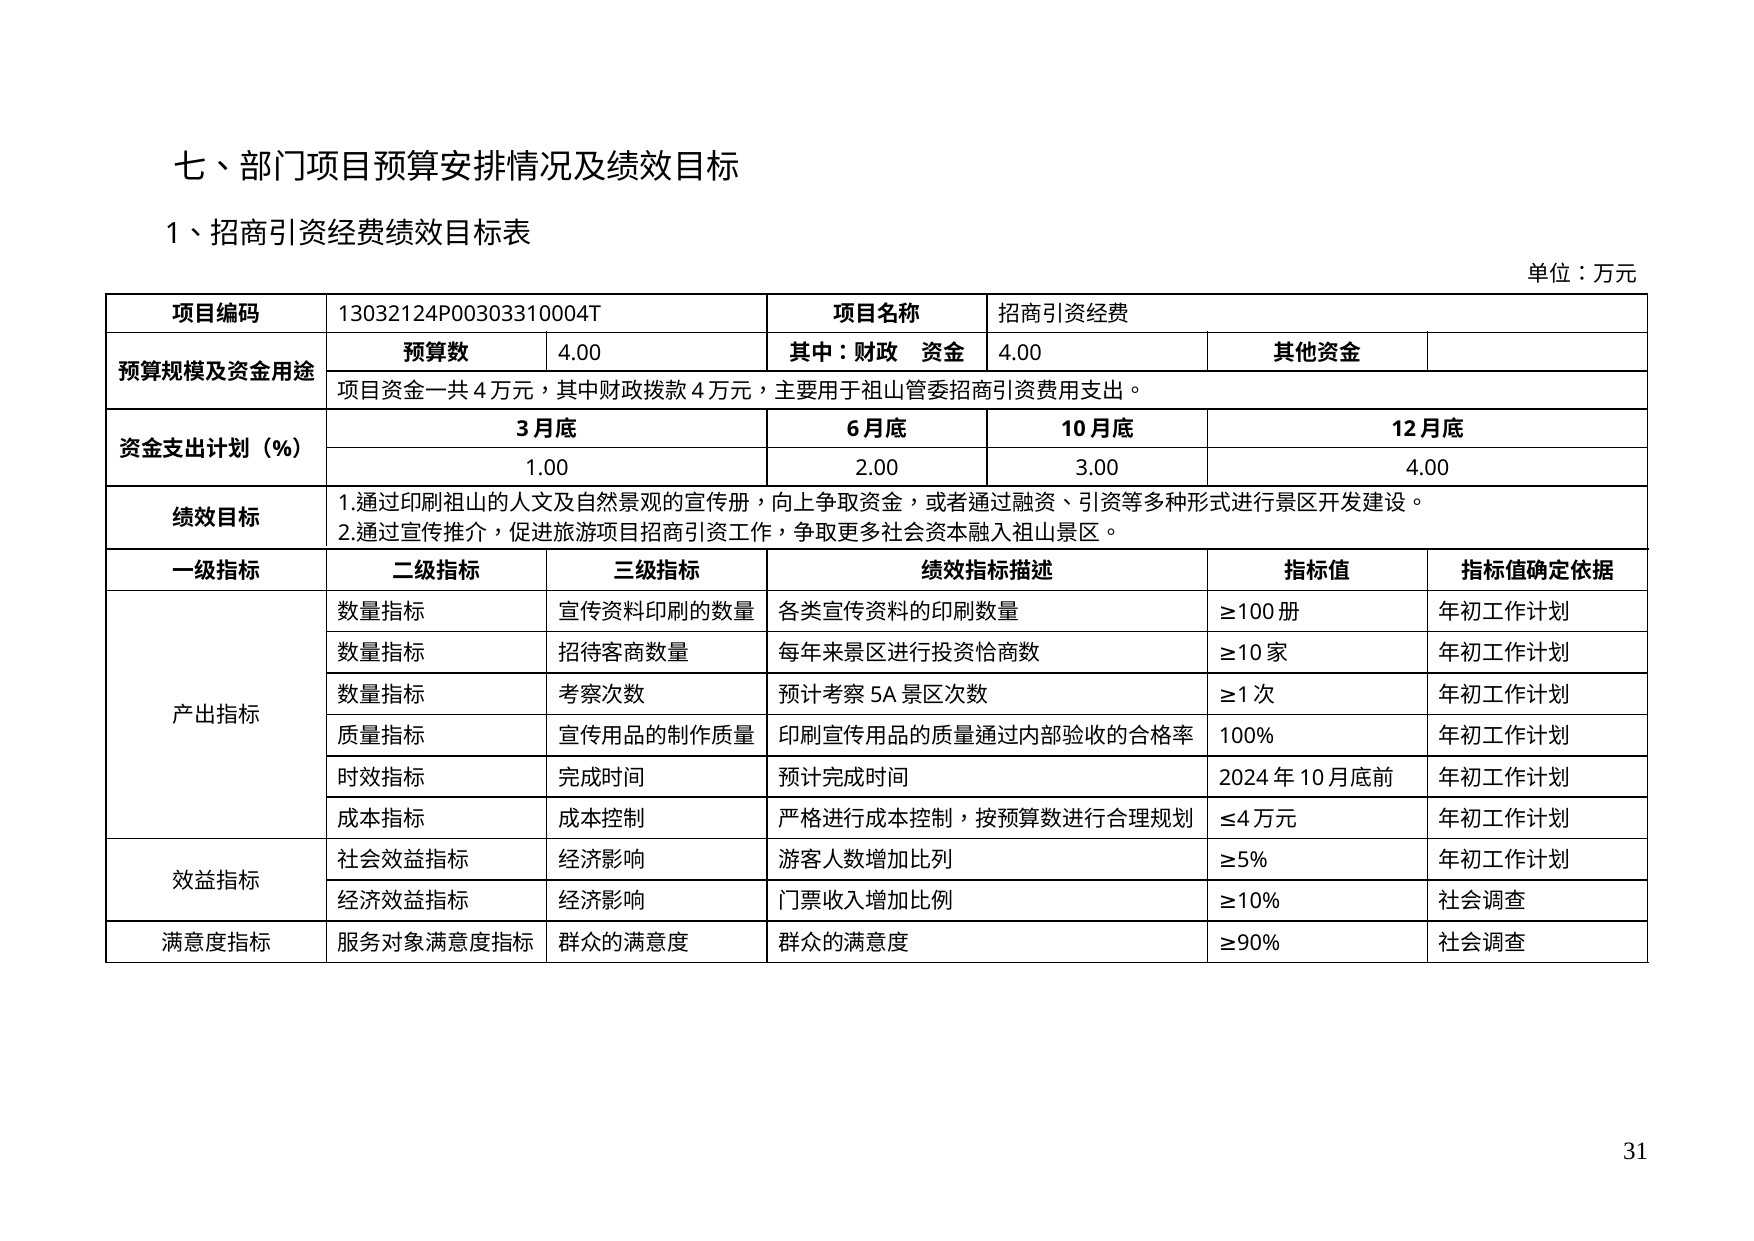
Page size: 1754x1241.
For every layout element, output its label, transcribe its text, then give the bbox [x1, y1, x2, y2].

table_cell 成本指标 [327, 798, 546, 838]
table_cell 预计完成时间 [768, 757, 1207, 796]
table_cell 3月底 [327, 410, 766, 447]
table_cell 印刷宣传用品的质量通过内部验收的合格率 [768, 715, 1207, 755]
table_cell 2.00 [768, 448, 986, 485]
table_cell 其他资金 [1208, 333, 1427, 370]
table_cell 12月底 [1208, 410, 1647, 447]
table_cell 群众的满意度 [547, 922, 766, 962]
table_cell 各类宣传资料的印刷数量 [768, 591, 1207, 631]
table_cell 100% [1208, 715, 1427, 755]
table_cell 社会效益指标 [327, 839, 546, 879]
table_cell 质量指标 [327, 715, 546, 755]
table_cell 年初工作计划 [1428, 632, 1647, 672]
table_cell 6月底 [768, 410, 986, 447]
table_cell 严格进行成本控制，按预算数进行合理规划 [768, 798, 1207, 838]
table_cell 招商引资经费 [988, 295, 1647, 331]
table_cell 预算规模及资金用途 [107, 333, 326, 408]
table_cell 1.00 [327, 448, 766, 485]
table_cell 年初工作计划 [1428, 757, 1647, 796]
table_cell 宣传资料印刷的数量 [547, 591, 766, 631]
table_header 三级指标 [547, 550, 766, 589]
table_cell 年初工作计划 [1428, 798, 1647, 838]
table_cell 社会调查 [1428, 881, 1647, 920]
table_cell ≥5% [1208, 839, 1427, 879]
table_cell ≤4万元 [1208, 798, 1427, 838]
table_header 单位：万元 [107, 253, 1647, 293]
table_cell 2024年10月底前 [1208, 757, 1427, 796]
table_cell 10月底 [988, 410, 1207, 447]
table_cell 游客人数增加比列 [768, 839, 1207, 879]
table_cell 服务对象满意度指标 [327, 922, 546, 962]
table_cell 招待客商数量 [547, 632, 766, 672]
table_cell 年初工作计划 [1428, 839, 1647, 879]
text 七、部门项目预算安排情况及绩效目标 [106, 143, 1648, 188]
table_cell 4.00 [547, 333, 766, 370]
table_cell 1.通过印刷祖山的人文及自然景观的宣传册，向上争取资金，或者通过融资、引资等多种形式进行景区开发建设。 2.通过宣传推介，促进旅游项目招商引资工作，争取更多社会资本融入祖山景区。 [327, 487, 1647, 546]
table_cell ≥90% [1208, 922, 1427, 962]
table_cell 数量指标 [327, 632, 546, 672]
table_cell ≥100册 [1208, 591, 1427, 631]
table_cell 门票收入增加比例 [768, 881, 1207, 920]
table_cell 项目名称 [768, 295, 986, 331]
table_cell ≥10家 [1208, 632, 1427, 672]
table_cell 13032124P00303310004T [327, 295, 766, 331]
table_cell 成本控制 [547, 798, 766, 838]
table_cell 效益指标 [107, 839, 326, 920]
table_cell 完成时间 [547, 757, 766, 796]
table_cell 社会调查 [1428, 922, 1647, 962]
text 1、招商引资经费绩效目标表 [106, 212, 1648, 252]
table_cell 4.00 [988, 333, 1207, 370]
table_cell 预算数 [327, 333, 546, 370]
table_cell 年初工作计划 [1428, 591, 1647, 631]
table_cell 绩效目标 [107, 487, 326, 546]
table_cell 宣传用品的制作质量 [547, 715, 766, 755]
table_cell ≥1次 [1208, 674, 1427, 713]
table_header 指标值 [1208, 550, 1427, 589]
table_cell 产出指标 [107, 591, 326, 838]
table_cell 数量指标 [327, 674, 546, 713]
table_cell 满意度指标 [107, 922, 326, 962]
table_cell 考察次数 [547, 674, 766, 713]
table_cell 资金支出计划（%） [107, 410, 326, 485]
table_cell 年初工作计划 [1428, 715, 1647, 755]
table_header 绩效指标描述 [768, 550, 1207, 589]
table_header 一级指标 [107, 550, 326, 589]
table_cell 数量指标 [327, 591, 546, 631]
table_cell 其中：财政 资金 [768, 333, 986, 370]
table_cell 每年来景区进行投资恰商数 [768, 632, 1207, 672]
table_header 二级指标 [327, 550, 546, 589]
table_cell 群众的满意度 [768, 922, 1207, 962]
table_cell 3.00 [988, 448, 1207, 485]
table_cell ≥10% [1208, 881, 1427, 920]
table_cell 项目资金一共4万元，其中财政拨款4万元，主要用于祖山管委招商引资费用支出。 [327, 372, 1647, 408]
table_header 指标值确定依据 [1428, 550, 1647, 589]
table_cell 4.00 [1208, 448, 1647, 485]
table_cell 预计考察5A景区次数 [768, 674, 1207, 713]
table_cell 项目编码 [107, 295, 326, 331]
table_cell 经济影响 [547, 839, 766, 879]
table_cell 经济效益指标 [327, 881, 546, 920]
table_cell 经济影响 [547, 881, 766, 920]
table_cell 时效指标 [327, 757, 546, 796]
table_cell 年初工作计划 [1428, 674, 1647, 713]
table_cell [1428, 333, 1647, 370]
